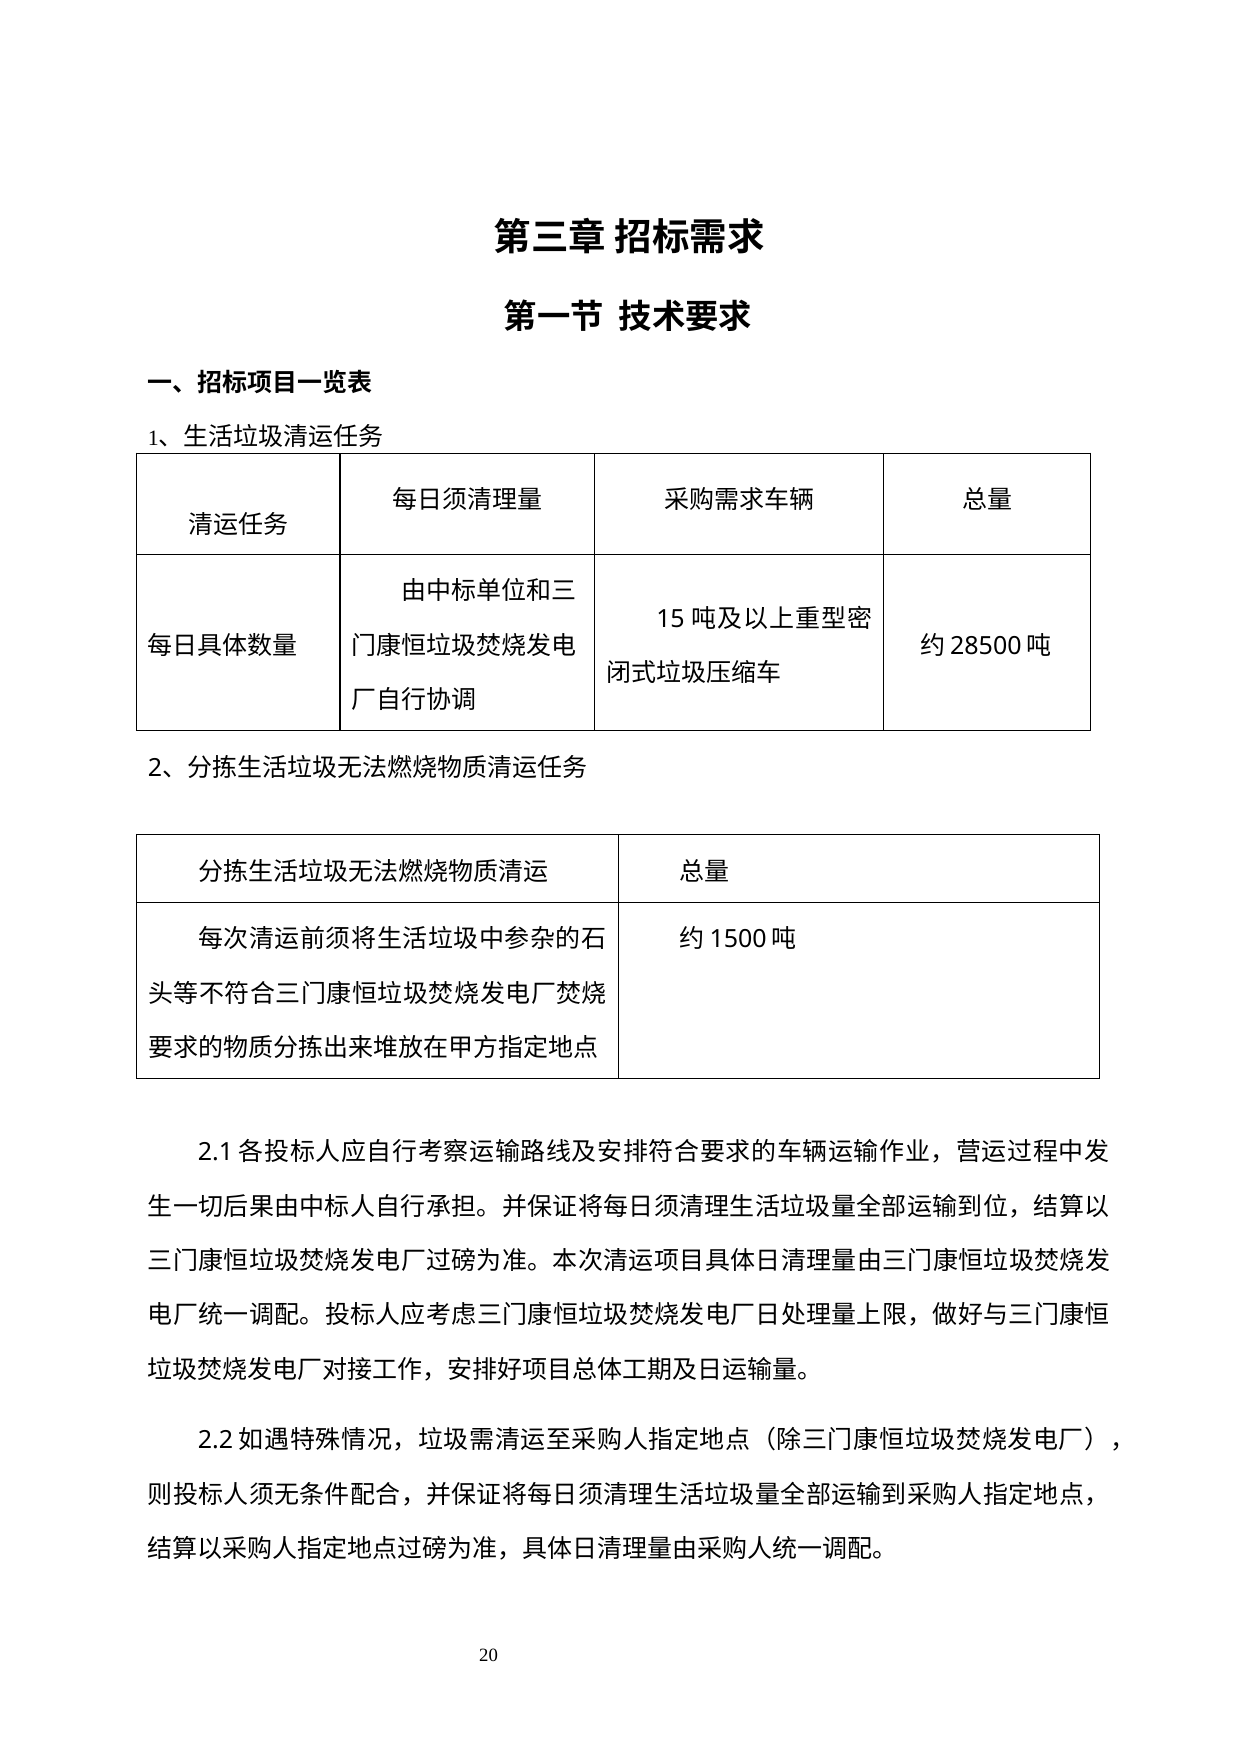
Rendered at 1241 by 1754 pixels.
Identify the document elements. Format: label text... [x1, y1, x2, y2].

table_cell 约28500吨 [884, 555, 1090, 730]
text 2、分拣生活垃圾无法燃烧物质清运任务 [148, 747, 1110, 784]
table_header 总量 [884, 454, 1090, 553]
table_cell 15吨及以上重型密闭式垃圾压缩车 [595, 555, 883, 730]
table_header 总量 [619, 835, 1099, 902]
text 2.1各投标人应自行考察运输路线及安排符合要求的车辆运输作业，营运过程中发生一切后果由中标人自行承担。并保证将每日须清理生活垃圾量全部运输到位，结算以三门康恒垃圾焚烧发电厂过磅为准。本次清运项目具体日清理量由三门康恒垃圾焚烧发电厂统一调配。投标人应考虑三门康恒垃圾焚烧发电厂日处理量上限，做好与三门康恒垃圾焚烧发电厂对接工作，安排好项目总体工期及日运输量。 [148, 818, 1110, 1385]
text 2.2如遇特殊情况，垃圾需清运至采购人指定地点（除三门康恒垃圾焚烧发电厂），则投标人须无条件配合，并保证将每日须清理生活垃圾量全部运输到采购人指定地点，结算以采购人指定地点过磅为准，具体日清理量由采购人统一调配。 [148, 1420, 1110, 1565]
table_cell 由中标单位和三门康恒垃圾焚烧发电厂自行协调 [341, 555, 594, 730]
table_header 清运任务 [137, 454, 339, 553]
text 一、招标项目一览表 [148, 362, 1110, 398]
table_cell 每次清运前须将生活垃圾中参杂的石头等不符合三门康恒垃圾焚烧发电厂焚烧要求的物质分拣出来堆放在甲方指定地点 [137, 903, 618, 1078]
list 1、生活垃圾清运任务 [148, 416, 1110, 453]
table_header 分拣生活垃圾无法燃烧物质清运 [137, 835, 618, 902]
table_cell 每日具体数量 [137, 555, 339, 730]
table_cell 约1500吨 [619, 903, 1099, 1078]
table_header 每日须清理量 [341, 454, 594, 553]
table_header 采购需求车辆 [595, 454, 883, 553]
text 第一节 技术要求 [148, 290, 1108, 338]
subtitle 招标需求 [148, 206, 1110, 261]
